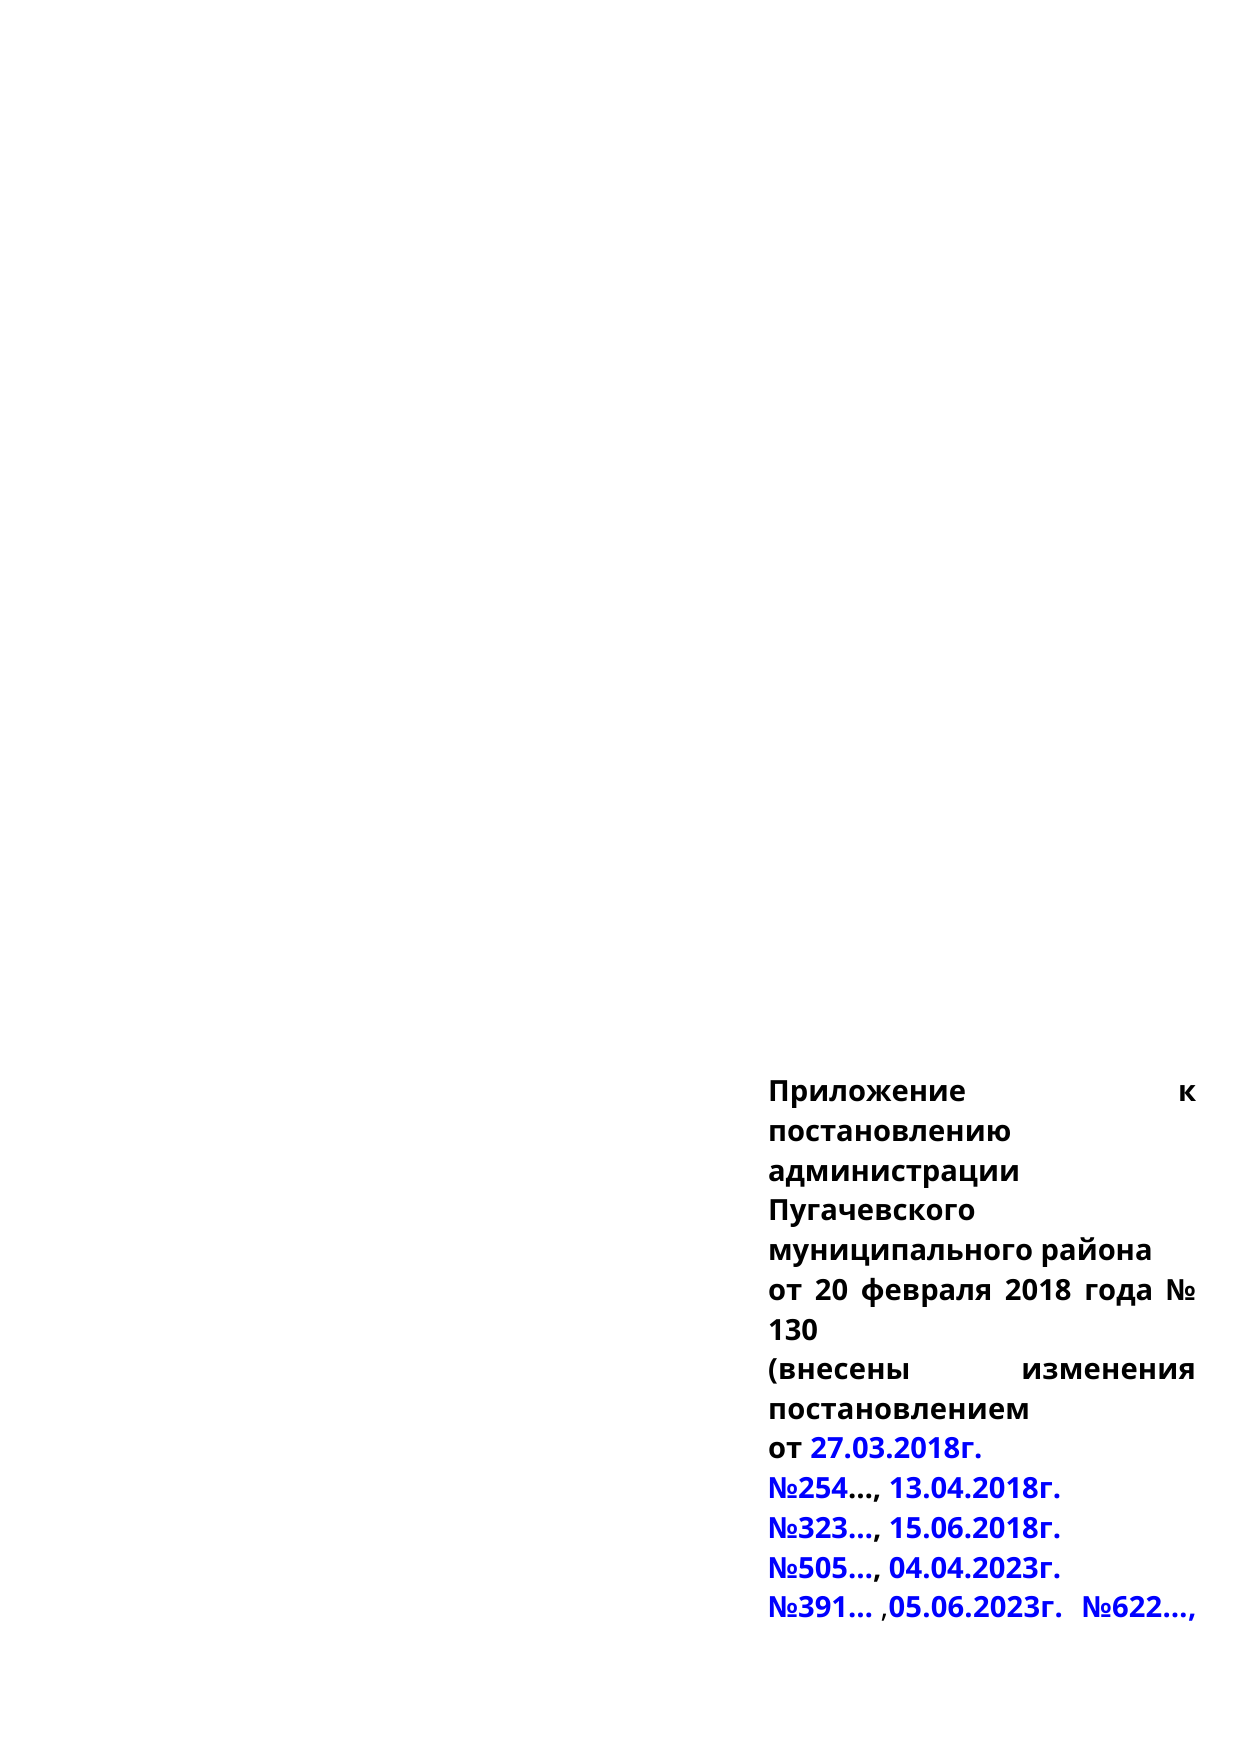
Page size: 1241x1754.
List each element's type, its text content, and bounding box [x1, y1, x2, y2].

text Приложение к постановлению [768, 1071, 1196, 1150]
text муниципального района [768, 1229, 1196, 1269]
text от 20 февраля 2018 года № 130 [768, 1269, 1196, 1348]
text администрации Пугачевского [768, 1150, 1196, 1229]
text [768, 1348, 1196, 1626]
